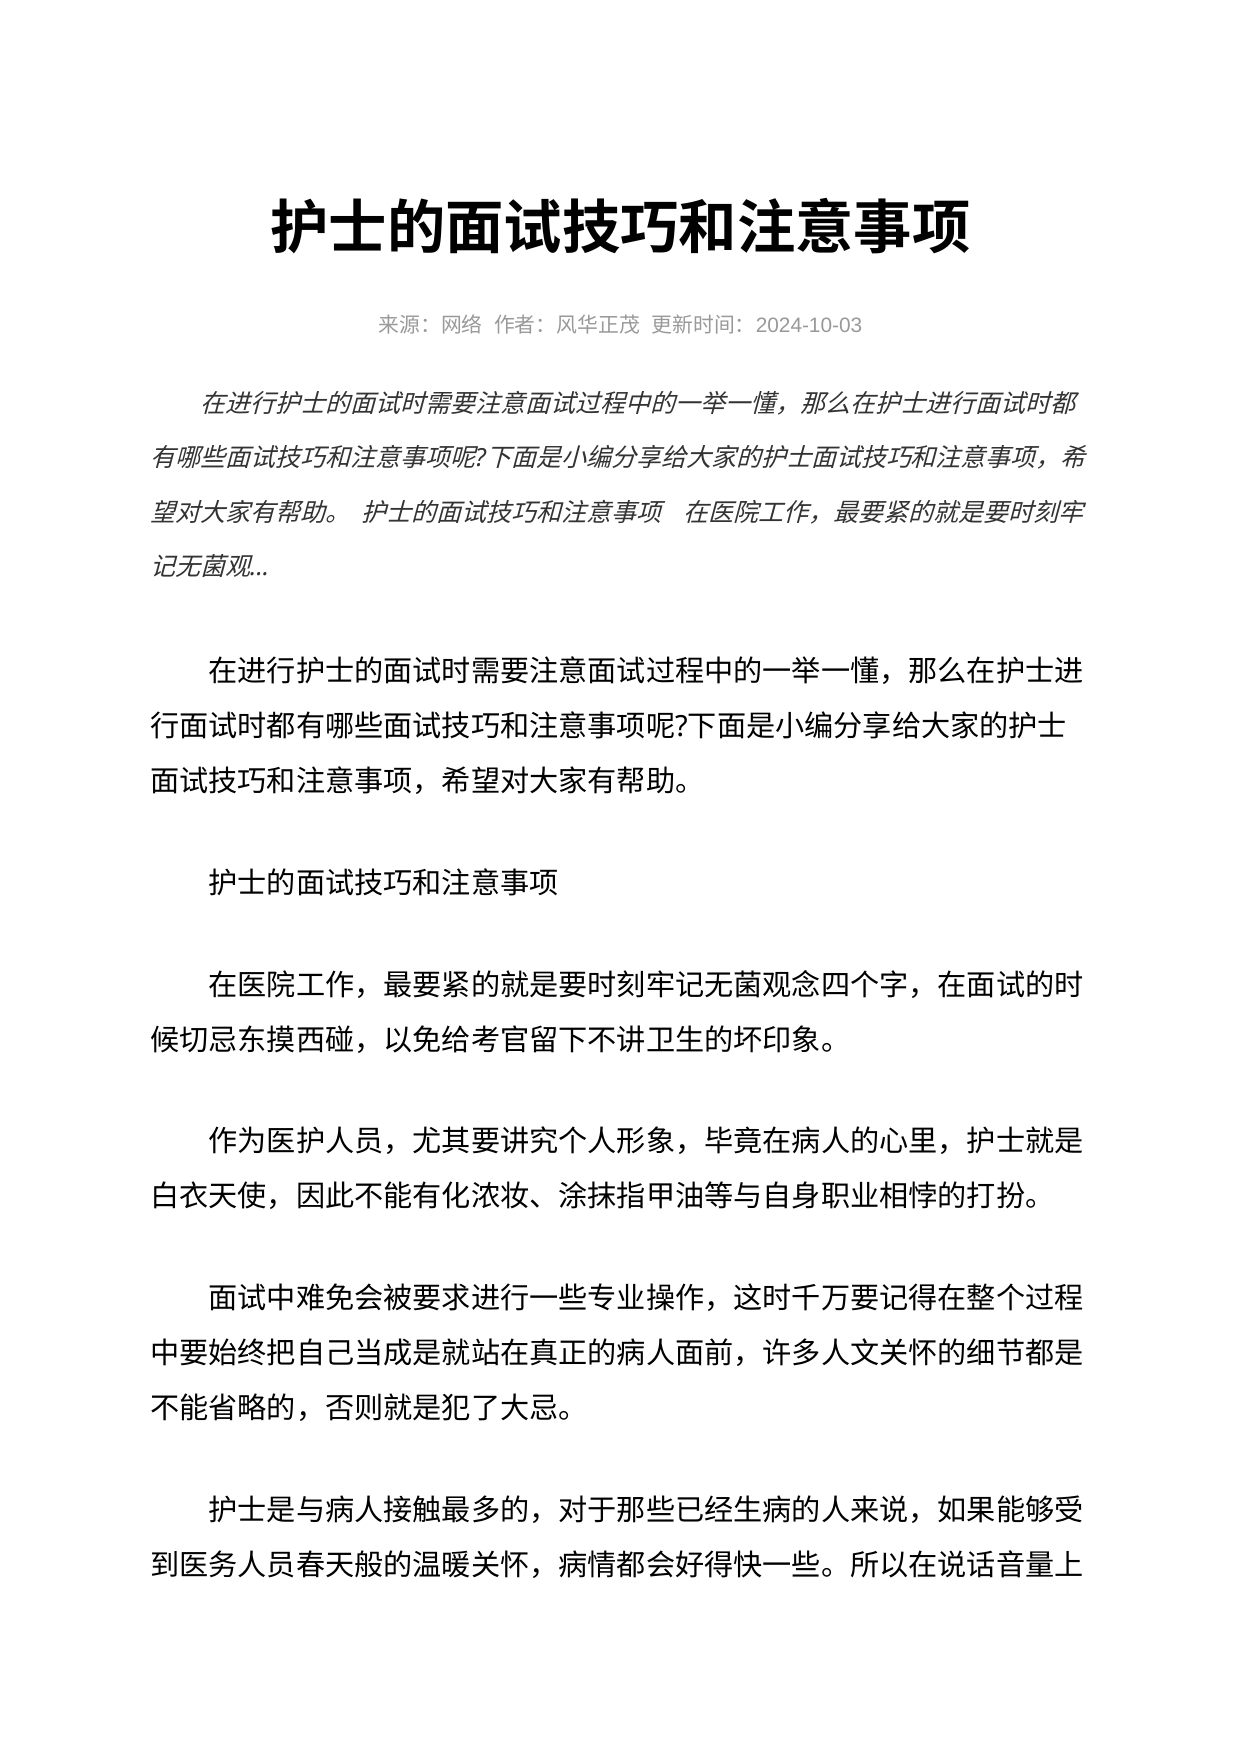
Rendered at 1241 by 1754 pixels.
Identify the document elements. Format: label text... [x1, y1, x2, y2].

text 在进行护士的面试时需要注意面试过程中的一举一懂，那么在护士进行面试时都有哪些面试技巧和注意事项呢?下面是小编分享给大家的护士面试技巧和注意事项，希望对大家有帮助。 [150, 648, 1090, 800]
text 在进行护士的面试时需要注意面试过程中的一举一懂，那么在护士进行面试时都有哪些面试技巧和注意事项呢?下面是小编分享给大家的护士面试技巧和注意事项，希望对大家有帮助。 护士的面试技巧和注意事项 在医院工作，最要紧的就是要时刻牢记无菌观... [150, 383, 1090, 583]
text 作为医护人员，尤其要讲究个人形象，毕竟在病人的心里，护士就是白衣天使，因此不能有化浓妆、涂抹指甲油等与自身职业相悖的打扮。 [150, 1118, 1090, 1215]
text 来源：网络 作者：风华正茂 更新时间：2024-10-03 [150, 313, 1090, 337]
text 面试中难免会被要求进行一些专业操作，这时千万要记得在整个过程中要始终把自己当成是就站在真正的病人面前，许多人文关怀的细节都是不能省略的，否则就是犯了大忌。 [150, 1274, 1090, 1427]
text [150, 1486, 1090, 1583]
text 护士的面试技巧和注意事项 [150, 859, 1090, 902]
subtitle 护士的面试技巧和注意事项 [150, 181, 1090, 266]
text 在医院工作，最要紧的就是要时刻牢记无菌观念四个字，在面试的时候切忌东摸西碰，以免给考官留下不讲卫生的坏印象。 [150, 961, 1090, 1058]
